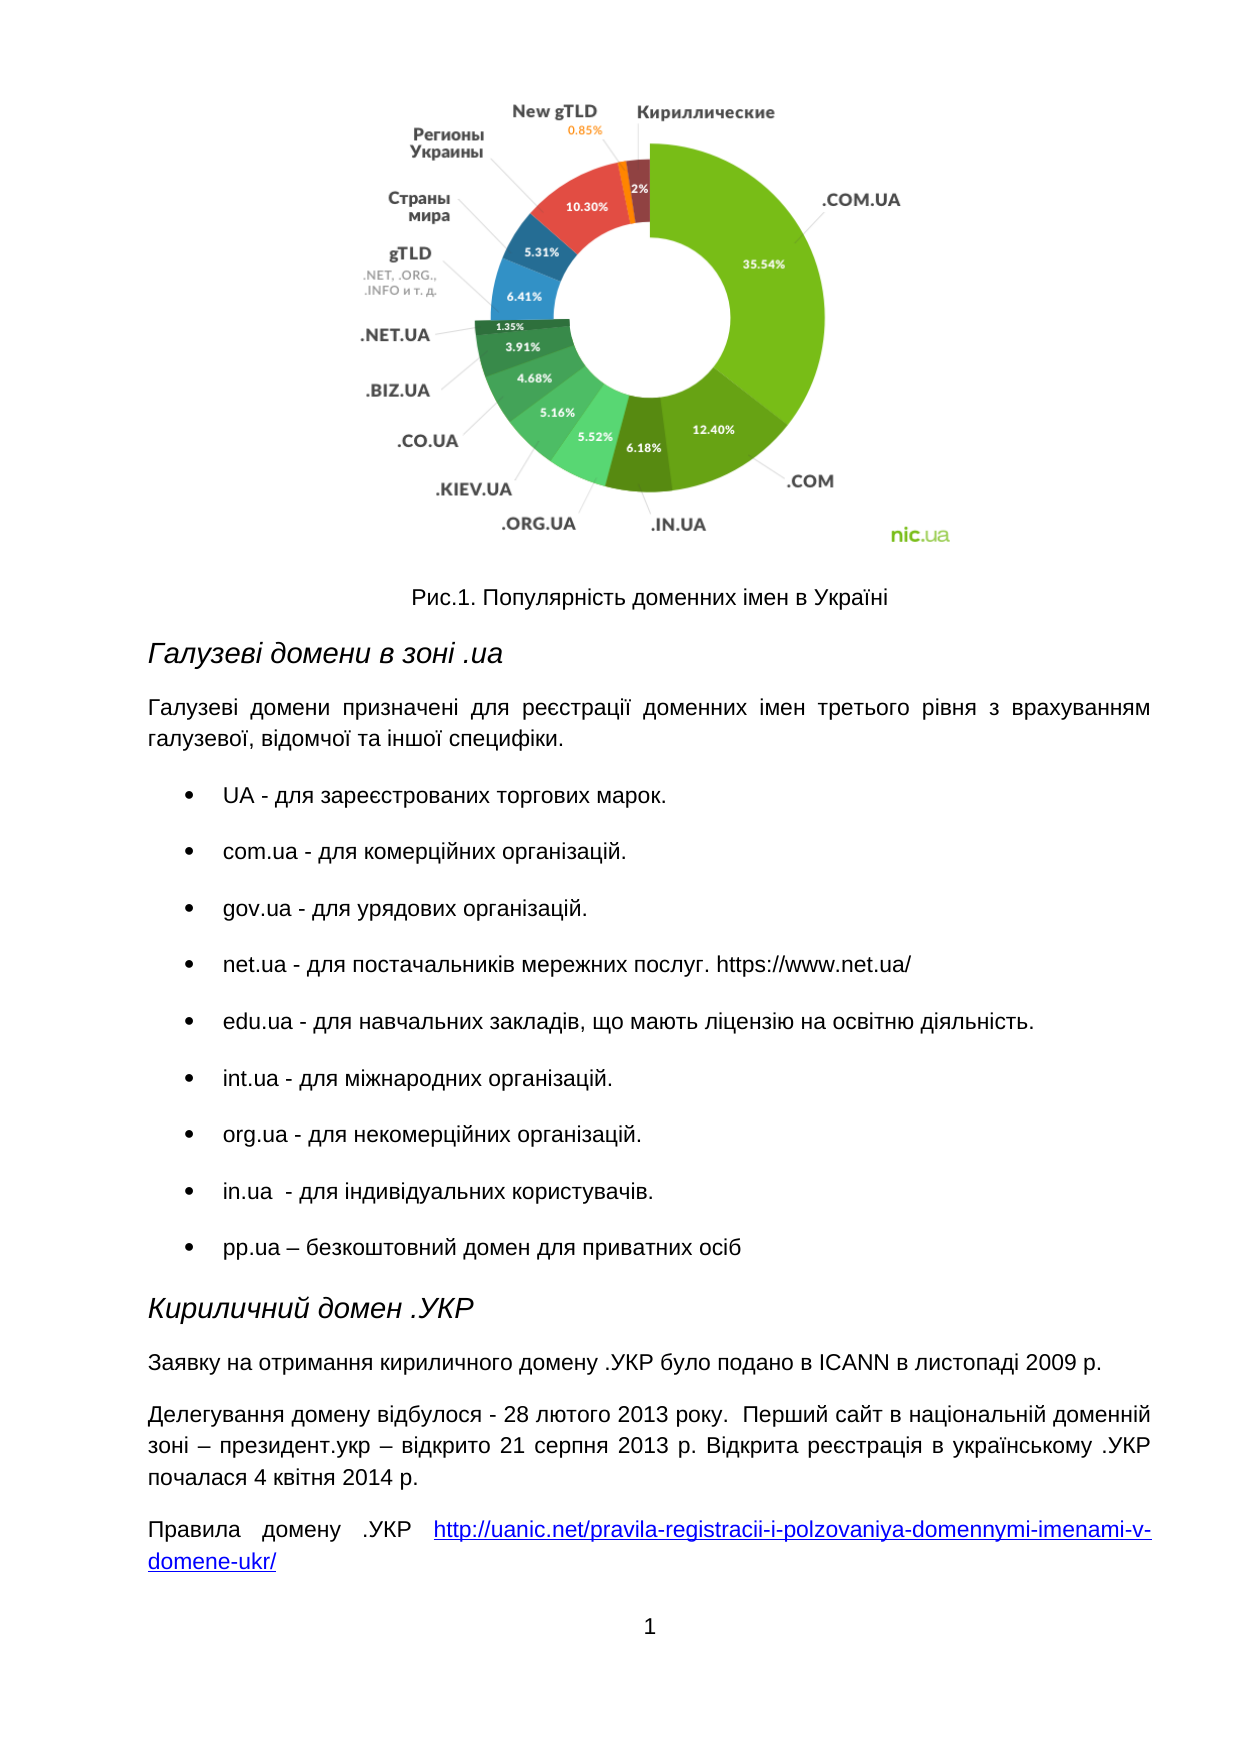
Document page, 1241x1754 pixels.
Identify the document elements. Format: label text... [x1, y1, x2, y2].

list int.ua - для міжнародних організацій. [185, 1064, 1152, 1091]
text Делегування домену відбулося - 28 лютого 2013 року. Перший сайт в національній доменній зоні – президент.укр – відкрито 21 серпня 2013 р. Відкрита реєстрація в українському .УКР почалася 4 квітня 2014 р. [148, 1401, 1152, 1490]
text Правила домену .УКР http://uanic.net/pravila-registracii-i-polzovaniya-domennymi-imenami-v-domene-ukr/ [148, 1516, 1152, 1574]
text Рис.1. Популярність доменних імен в Україні [148, 583, 1152, 610]
subtitle Галузеві домени в зоні .ua [148, 636, 1152, 669]
list gov.ua - для урядових організацій. [185, 895, 1152, 921]
list in.ua - для індивідуальних користувачів. [185, 1178, 1152, 1204]
list pp.ua – безкоштовний домен для приватних осіб [185, 1234, 1152, 1261]
list UA - для зареєстрованих торгових марок. [185, 782, 1152, 808]
list net.ua - для постачальників мережних послуг. https://www.net.ua/ [185, 951, 1152, 978]
list com.ua - для комерційних організацій. [185, 838, 1152, 864]
list org.ua - для некомерційних організацій. [185, 1121, 1152, 1147]
text Заявку на отримання кириличного домену .УКР було подано в ICANN в листопаді 2009 р. [148, 1348, 1152, 1375]
list edu.ua - для навчальних закладів, що мають ліцензію на освітню діяльність. [185, 1008, 1152, 1034]
subtitle Кириличний домен .УКР [148, 1291, 1152, 1324]
picture [335, 88, 964, 558]
text Галузеві домени призначені для реєстрації доменних імен третього рівня з врахуванням галузевої, відомчої та іншої специфіки. [148, 693, 1152, 751]
